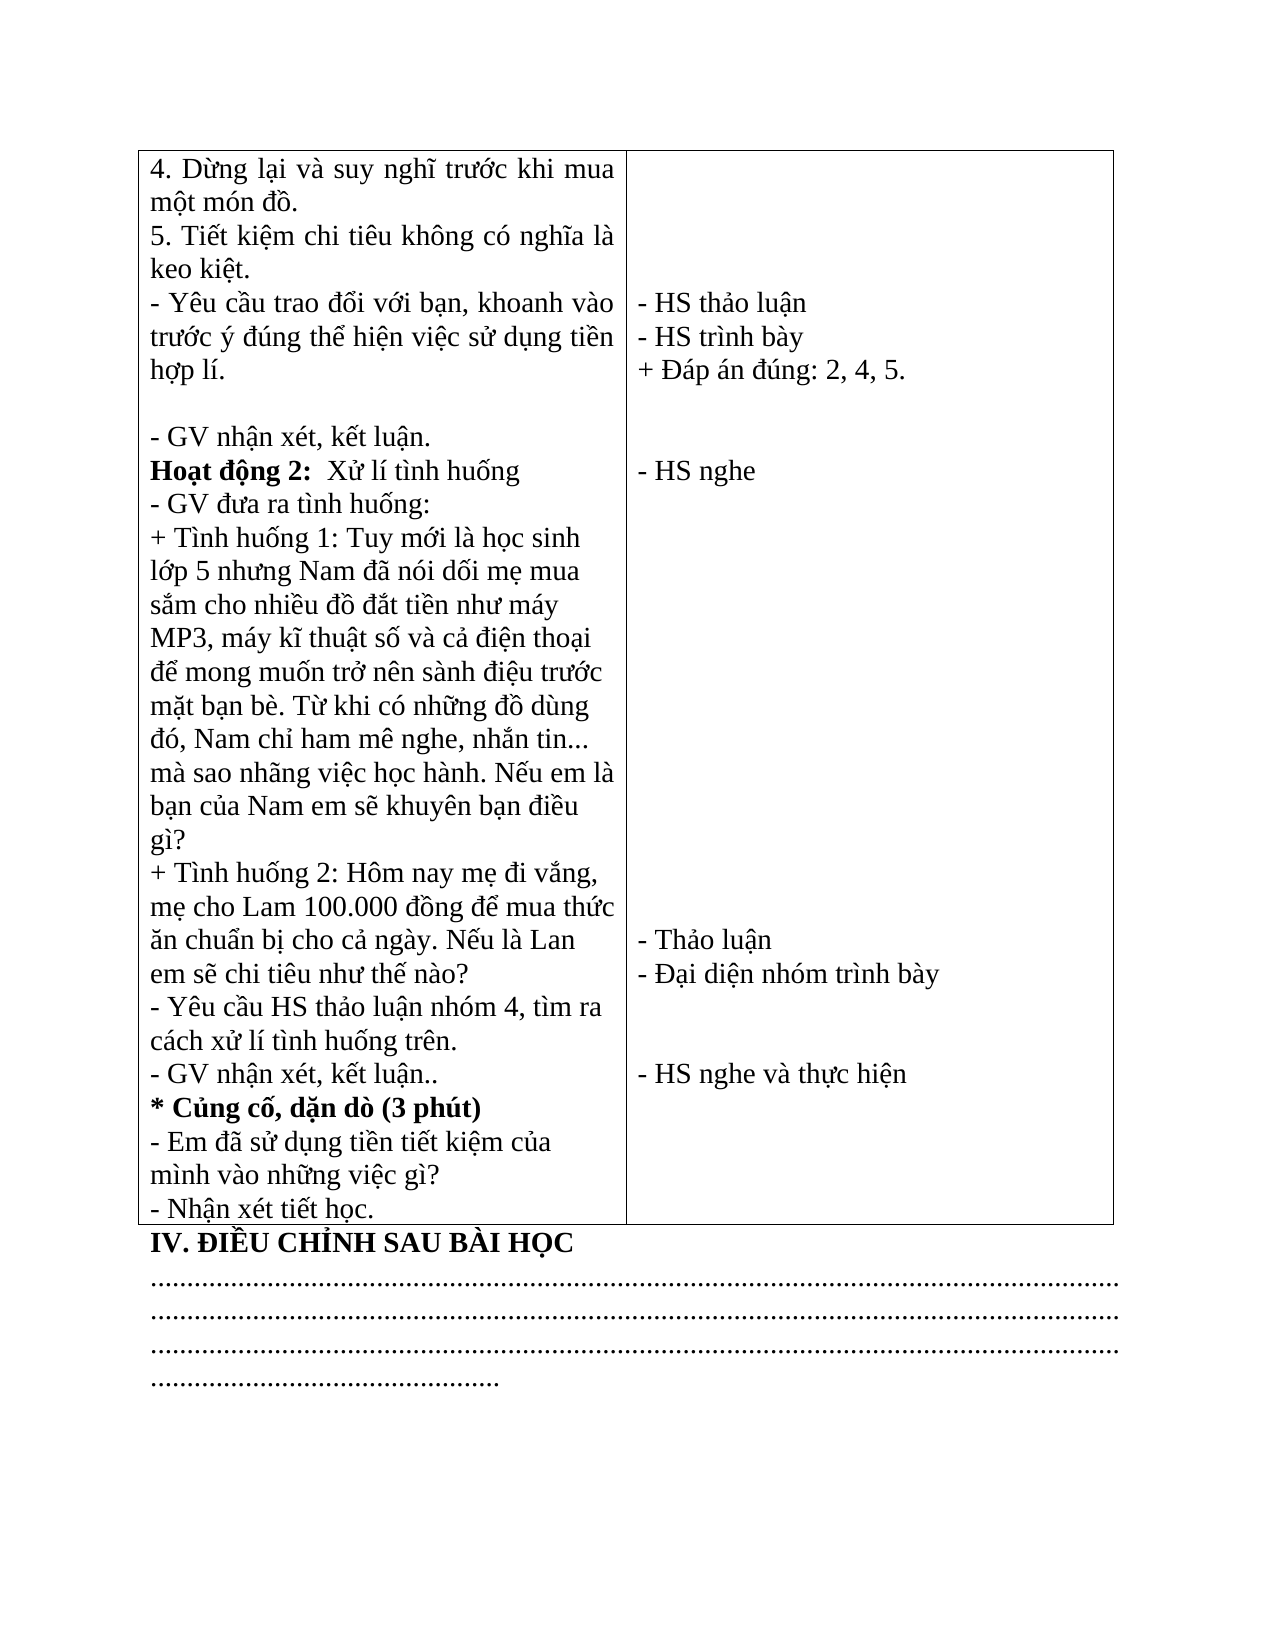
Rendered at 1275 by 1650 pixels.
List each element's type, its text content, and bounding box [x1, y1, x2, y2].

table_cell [139, 151, 626, 1224]
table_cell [627, 151, 1113, 1224]
text ............................................................................................................................................................................................................................................................................................................................................................................................................................................................... [150, 1259, 1125, 1393]
text IV. ĐIỀU CHỈNH SAU BÀI HỌC [150, 1225, 1125, 1259]
